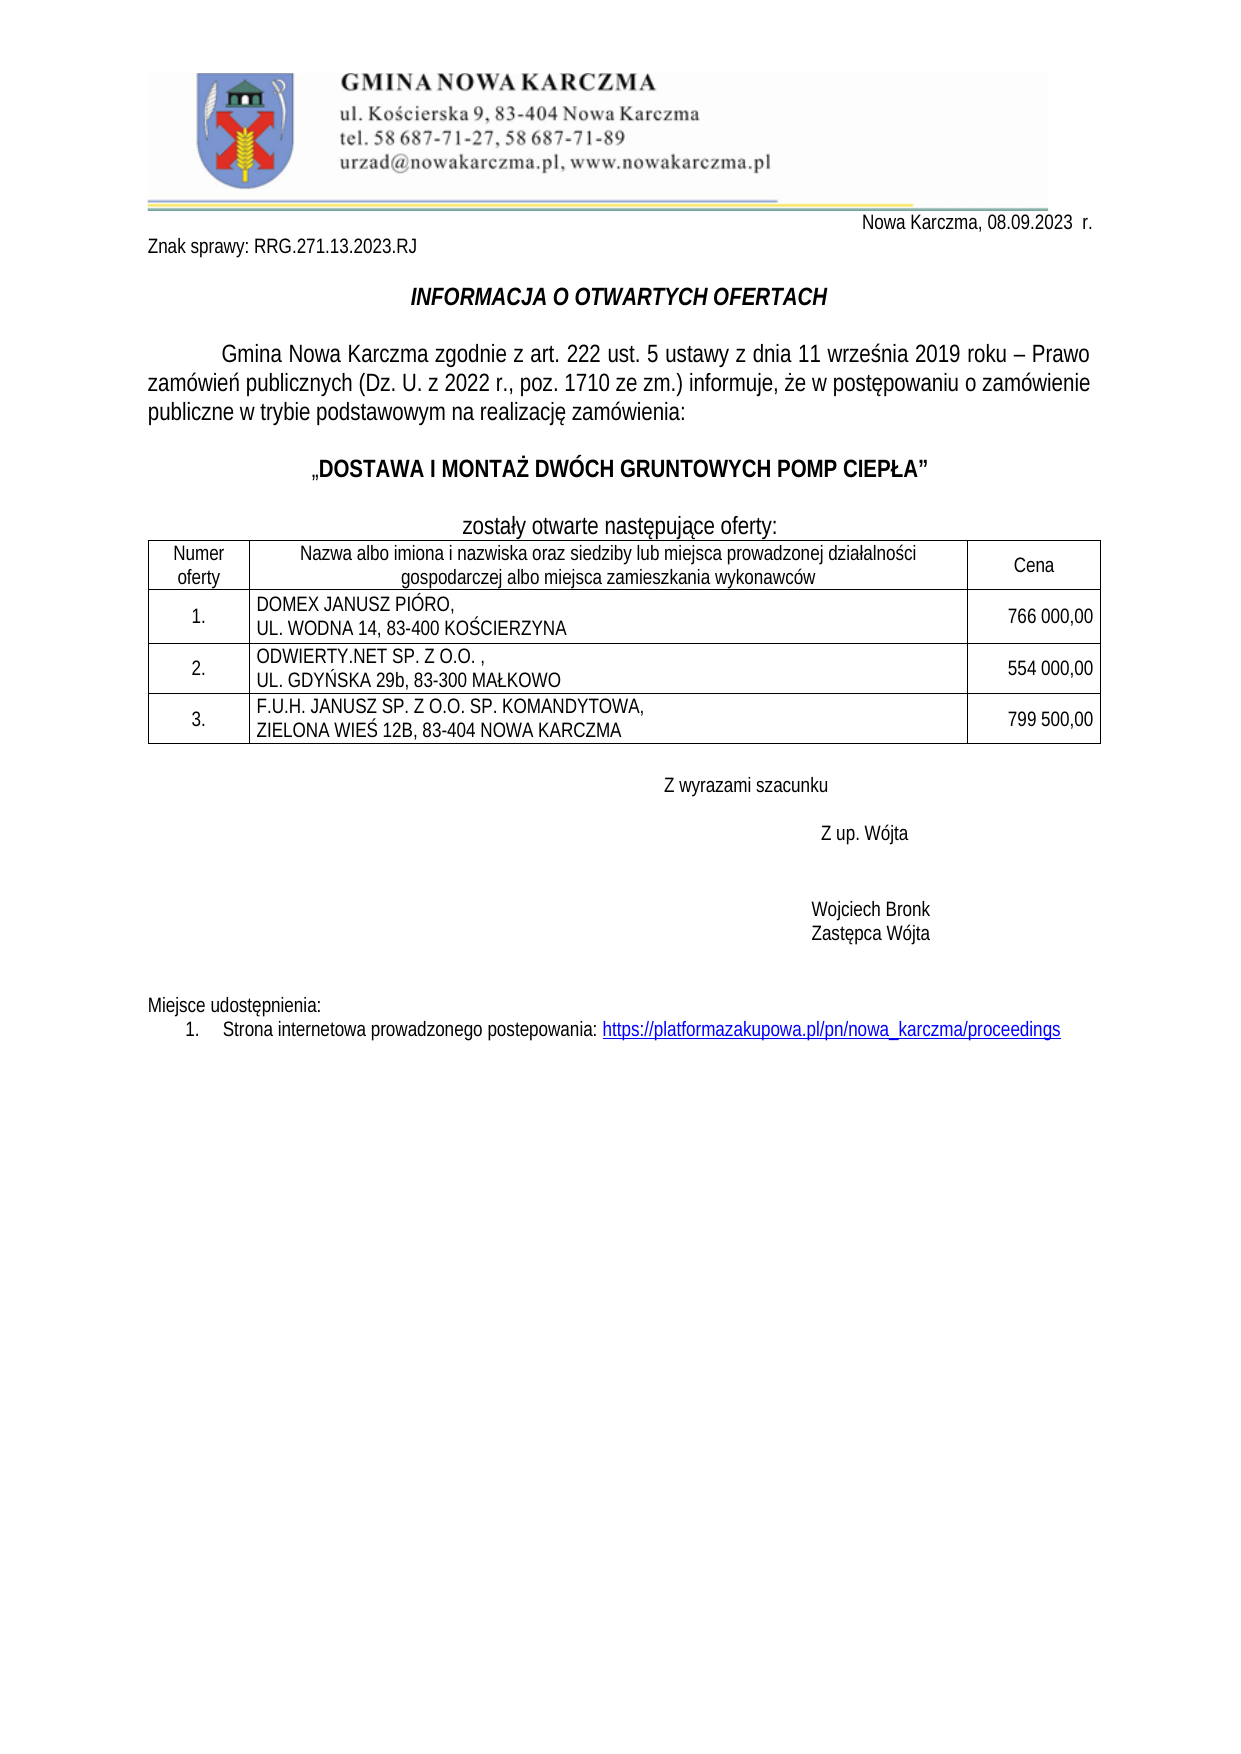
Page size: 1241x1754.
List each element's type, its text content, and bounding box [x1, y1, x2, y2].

text INFORMACJA O OTWARTYCH OFERTACH [148, 282, 1093, 311]
list Strona internetowa prowadzonego postepowania: https://platformazakupowa.pl/pn/nowa_karczma/proceedings [185, 1017, 1093, 1041]
table_cell DOMEX JANUSZ PIÓRO, UL. WODNA 14, 83-400 KOŚCIERZYNA [250, 590, 967, 643]
table_cell 1. [149, 590, 249, 643]
text Znak sprawy: RRG.271.13.2023.RJ [148, 234, 1093, 258]
table_cell 554 000,00 [968, 644, 1100, 693]
text „DOSTAWA I MONTAŻ DWÓCH GRUNTOWYCH POMP CIEPŁA” [148, 454, 1093, 483]
table_header Nazwa albo imiona i nazwiska oraz siedziby lub miejsca prowadzonej działalności gospodarczej albo miejsca zamieszkania wykonawców [250, 541, 967, 589]
text Nowa Karczma, 08.09.2023 r. [221, 210, 1093, 234]
table_header Cena [968, 541, 1100, 589]
text Miejsce udostępnienia: [148, 993, 1093, 1017]
picture [147, 73, 1049, 211]
table_header Numer oferty [149, 541, 249, 589]
table_cell F.U.H. JANUSZ SP. Z O.O. SP. KOMANDYTOWA, ZIELONA WIEŚ 12B, 83-404 NOWA KARCZMA [250, 694, 967, 743]
text Gmina Nowa Karczma zgodnie z art. 222 ust. 5 ustawy z dnia 11 września 2019 roku – Prawo zamówień publicznych (Dz. U. z 2022 r., poz. 1710 ze zm.) informuje, że w postępowaniu o zamówienie publiczne w trybie podstawowym na realizację zamówienia: [148, 339, 1093, 425]
table_cell 799 500,00 [968, 694, 1100, 743]
table_cell 766 000,00 [968, 590, 1100, 643]
text Z wyrazami szacunku [148, 773, 1093, 797]
table_cell 3. [149, 694, 249, 743]
text zostały otwarte następujące oferty: [148, 511, 1093, 540]
table_cell 2. [149, 644, 249, 693]
text Zastępca Wójta [738, 921, 1093, 945]
text Wojciech Bronk [148, 897, 1093, 921]
table_cell ODWIERTY.NET SP. Z O.O. , UL. GDYŃSKA 29b, 83-300 MAŁKOWO [250, 644, 967, 693]
text Z up. Wójta [148, 821, 1093, 845]
